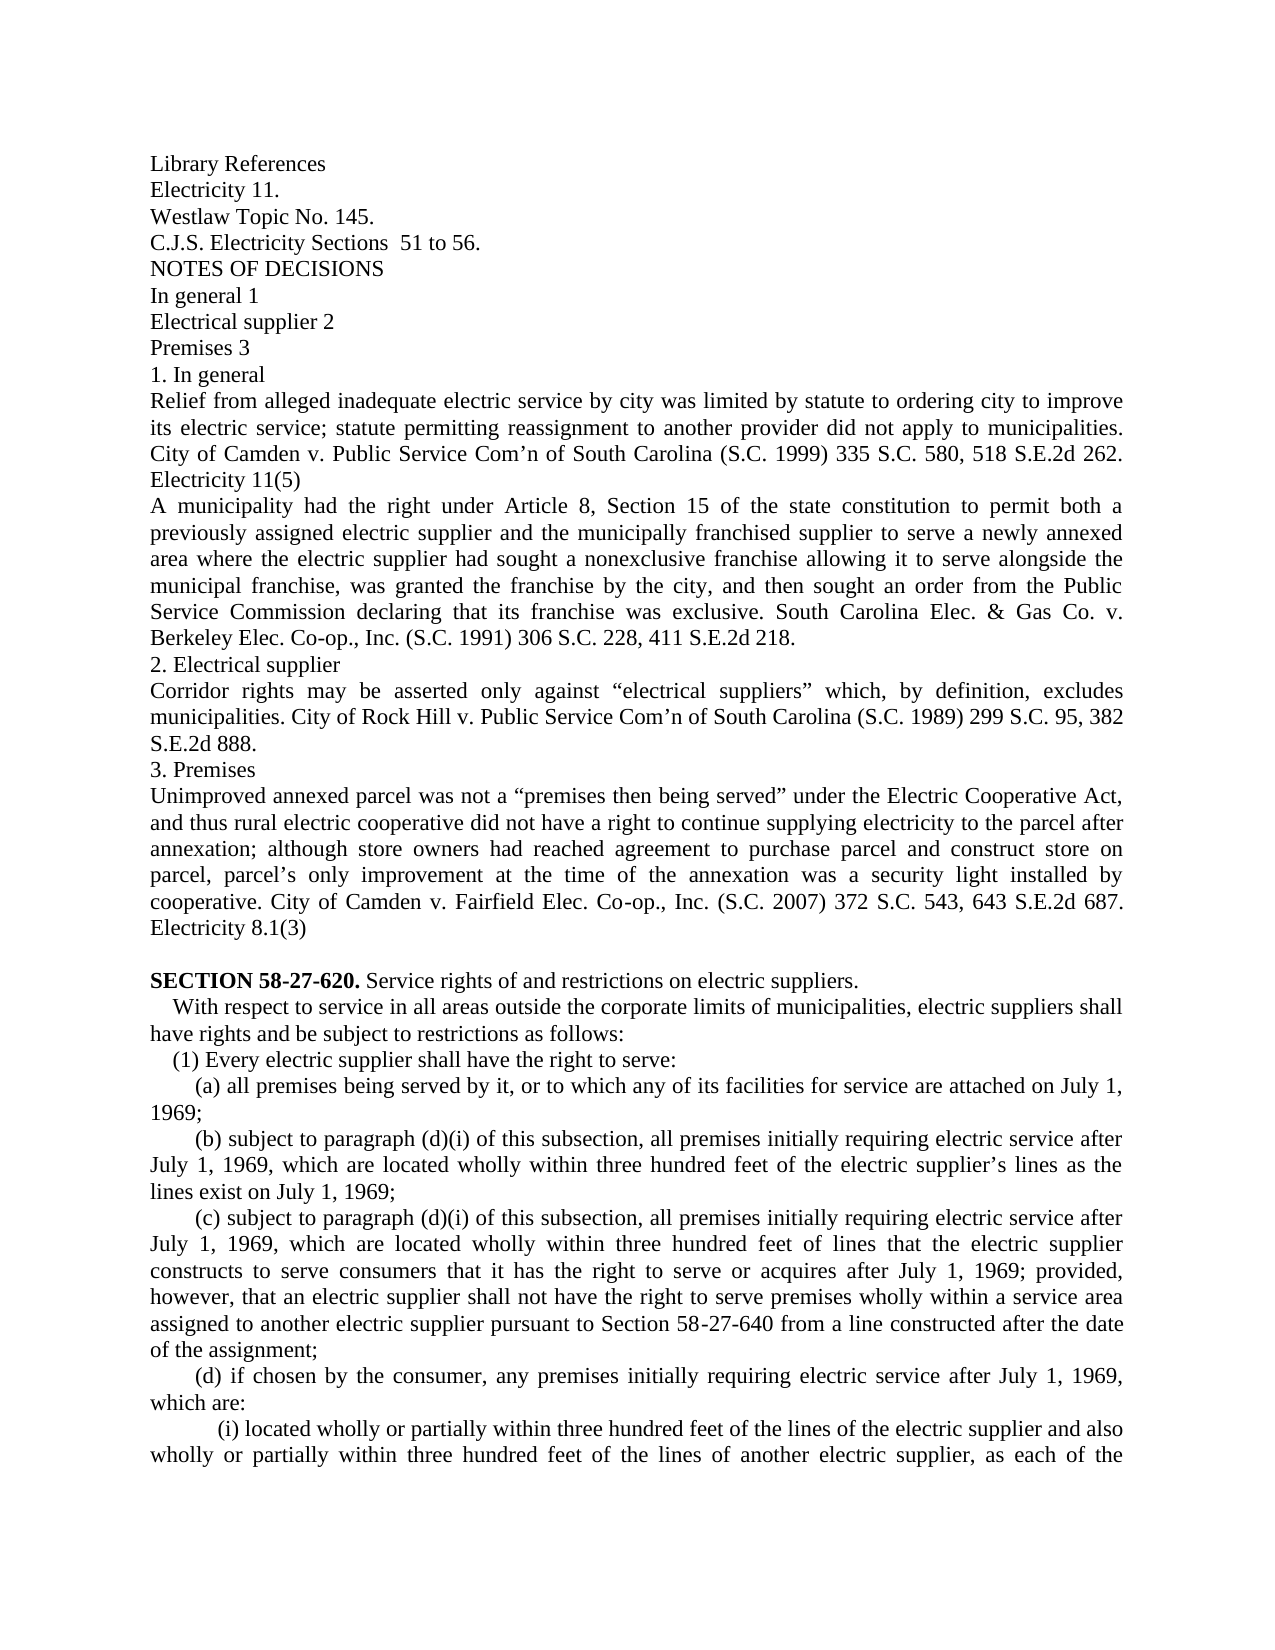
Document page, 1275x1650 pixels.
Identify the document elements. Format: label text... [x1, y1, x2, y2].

text 3. Premises [150, 756, 1125, 782]
text (b) subject to paragraph (d)(i) of this subsection, all premises initially requiring electric service after July 1, 1969, which are located wholly within three hundred feet of the electric supplier’s lines as the lines exist on July 1, 1969; [150, 1125, 1125, 1204]
text Unimproved annexed parcel was not a “premises then being served” under the Electric Cooperative Act, and thus rural electric cooperative did not have a right to continue supplying electricity to the parcel after annexation; although store owners had reached agreement to purchase parcel and construct store on parcel, parcel’s only improvement at the time of the annexation was a security light installed by cooperative. City of Camden v. Fairfield Elec. Co-op., Inc. (S.C. 2007) 372 S.C. 543, 643 S.E.2d 687. Electricity 8.1(3) [150, 782, 1125, 941]
text Library References [150, 150, 1125, 176]
text C.J.S. Electricity Sections 51 to 56. [150, 229, 1125, 255]
text (a) all premises being served by it, or to which any of its facilities for service are attached on July 1, 1969; [150, 1072, 1125, 1125]
text (c) subject to paragraph (d)(i) of this subsection, all premises initially requiring electric service after July 1, 1969, which are located wholly within three hundred feet of lines that the electric supplier constructs to serve consumers that it has the right to serve or acquires after July 1, 1969; provided, however, that an electric supplier shall not have the right to serve premises wholly within a service area assigned to another electric supplier pursuant to Section 58-27-640 from a line constructed after the date of the assignment; [150, 1204, 1125, 1362]
text 1. In general [150, 361, 1125, 387]
text Premises 3 [150, 334, 1125, 361]
text In general 1 [150, 282, 1125, 308]
text Relief from alleged inadequate electric service by city was limited by statute to ordering city to improve its electric service; statute permitting reassignment to another provider did not apply to municipalities. City of Camden v. Public Service Com’n of South Carolina (S.C. 1999) 335 S.C. 580, 518 S.E.2d 262. Electricity 11(5) [150, 387, 1125, 493]
text 2. Electrical supplier [150, 651, 1125, 677]
text Corridor rights may be asserted only against “electrical suppliers” which, by definition, excludes municipalities. City of Rock Hill v. Public Service Com’n of South Carolina (S.C. 1989) 299 S.C. 95, 382 S.E.2d 888. [150, 677, 1125, 756]
text (d) if chosen by the consumer, any premises initially requiring electric service after July 1, 1969, which are: [150, 1362, 1125, 1415]
text Westlaw Topic No. 145. [150, 203, 1125, 229]
text (1) Every electric supplier shall have the right to serve: [150, 1046, 1125, 1072]
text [150, 1415, 1125, 1468]
text With respect to service in all areas outside the corporate limits of municipalities, electric suppliers shall have rights and be subject to restrictions as follows: [150, 993, 1125, 1046]
text NOTES OF DECISIONS [150, 255, 1125, 282]
text Electrical supplier 2 [150, 308, 1125, 334]
text A municipality had the right under Article 8, Section 15 of the state constitution to permit both a previously assigned electric supplier and the municipally franchised supplier to serve a newly annexed area where the electric supplier had sought a nonexclusive franchise allowing it to serve alongside the municipal franchise, was granted the franchise by the city, and then sought an order from the Public Service Commission declaring that its franchise was exclusive. South Carolina Elec. & Gas Co. v. Berkeley Elec. Co-op., Inc. (S.C. 1991) 306 S.C. 228, 411 S.E.2d 218. [150, 493, 1125, 651]
text SECTION 58-27-620. Service rights of and restrictions on electric suppliers. [150, 967, 1125, 993]
text Electricity 11. [150, 176, 1125, 203]
